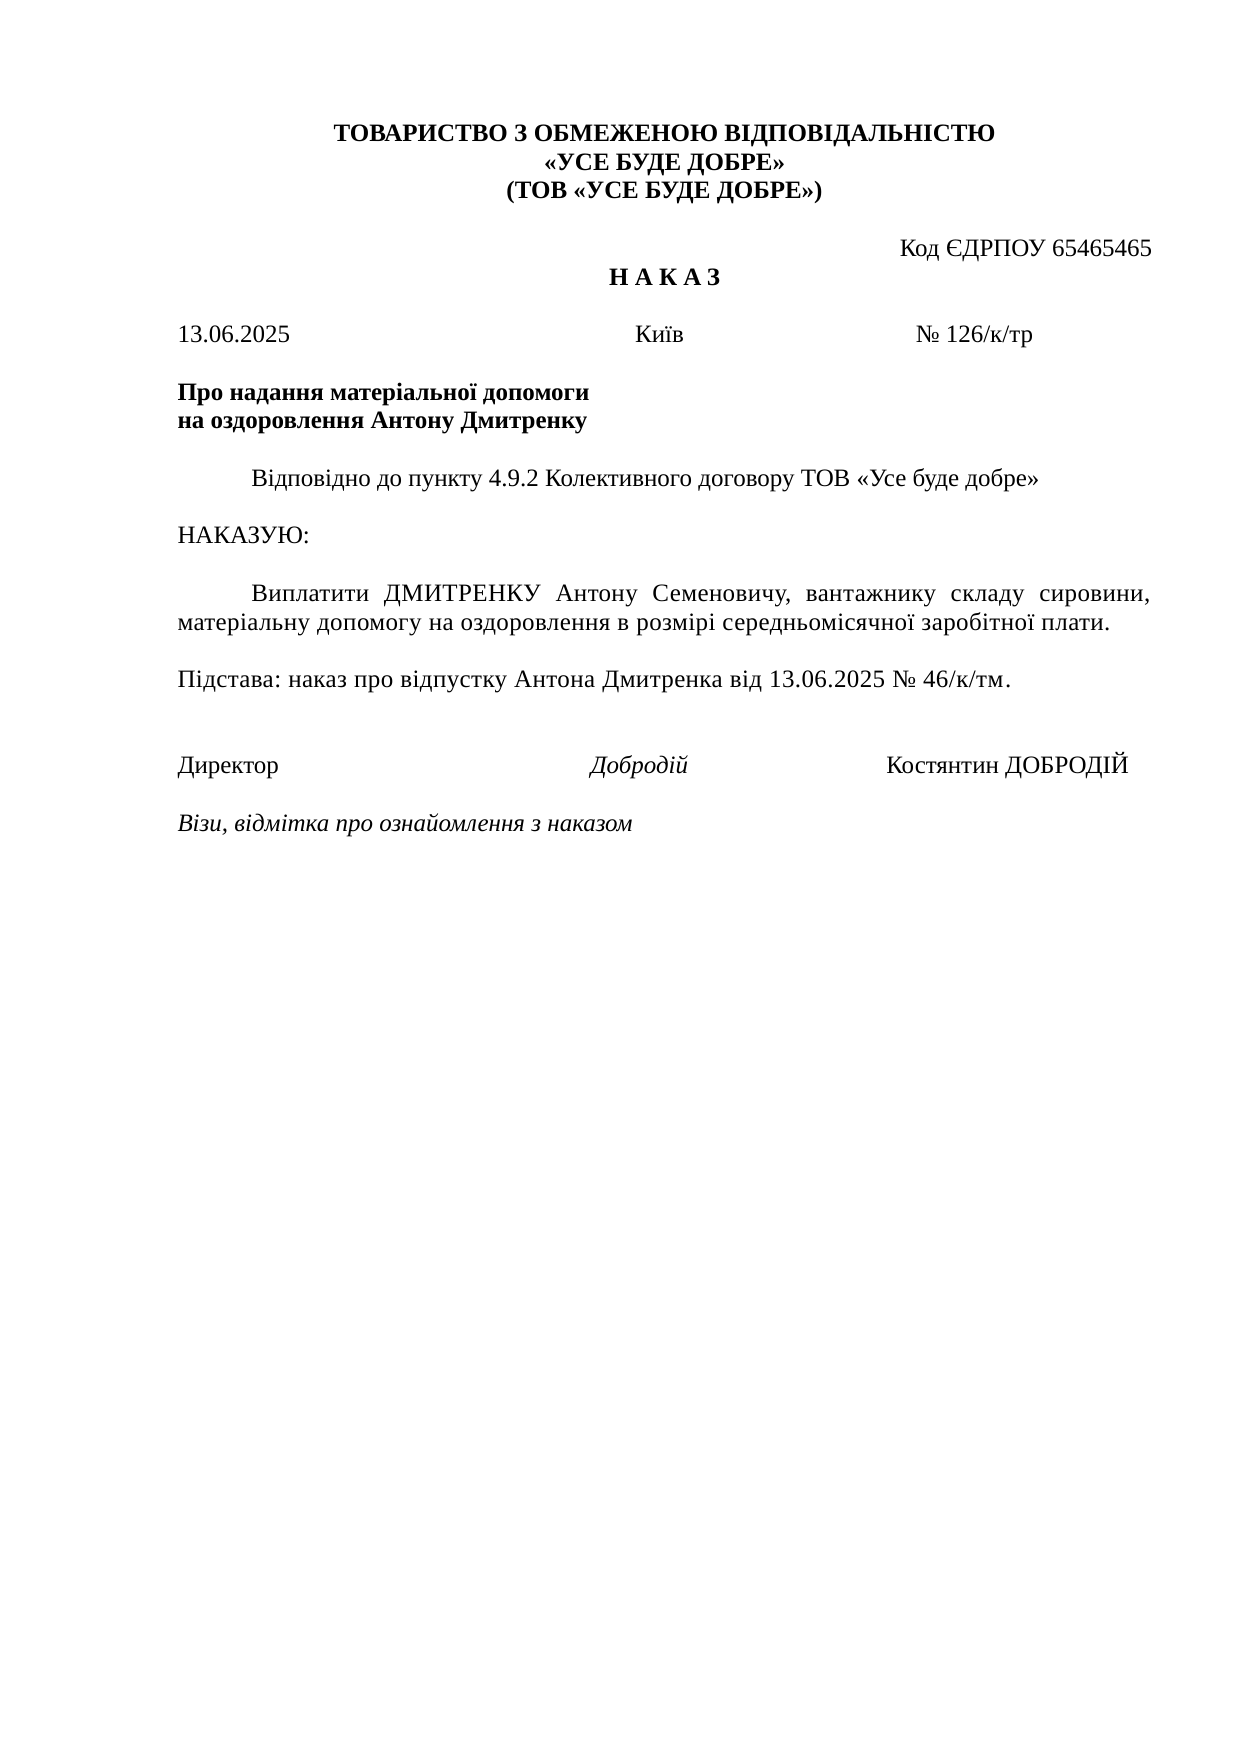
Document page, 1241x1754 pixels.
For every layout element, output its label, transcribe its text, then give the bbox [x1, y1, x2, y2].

text 13.06.2025 Київ № 126/к/тр [177, 319, 1152, 348]
text Код ЄДРПОУ 65465465 [177, 233, 1152, 262]
text Виплатити ДМИТРЕНКУ Антону Семеновичу, вантажнику складу сировини, матеріальну допомогу на оздоровлення в розмірі середньомісячної заробітної плати. [177, 578, 1152, 636]
text Про надання матеріальної допомоги на оздоровлення Антону Дмитренку [177, 377, 1152, 434]
text НАКАЗУЮ: [177, 521, 1152, 549]
text Підстава: наказ про відпустку Антона Дмитренка від 13.06.2025 № 46/к/тм. [177, 664, 1152, 693]
text ТОВАРИСТВО З ОБМЕЖЕНОЮ ВІДПОВІДАЛЬНІСТЮ «УСЕ БУДЕ ДОБРЕ» [177, 118, 1152, 176]
text Директор Добродiй Костянтин ДОБРОДІЙ [177, 751, 1152, 779]
text Візи, відмітка про ознайомлення з наказом [177, 808, 1152, 837]
text НАКАЗ [177, 262, 1152, 291]
text Відповідно до пункту 4.9.2 Колективного договору ТОВ «Усе буде добре» [177, 463, 1152, 492]
text (ТОВ «УСЕ БУДЕ ДОБРЕ») [177, 176, 1152, 204]
